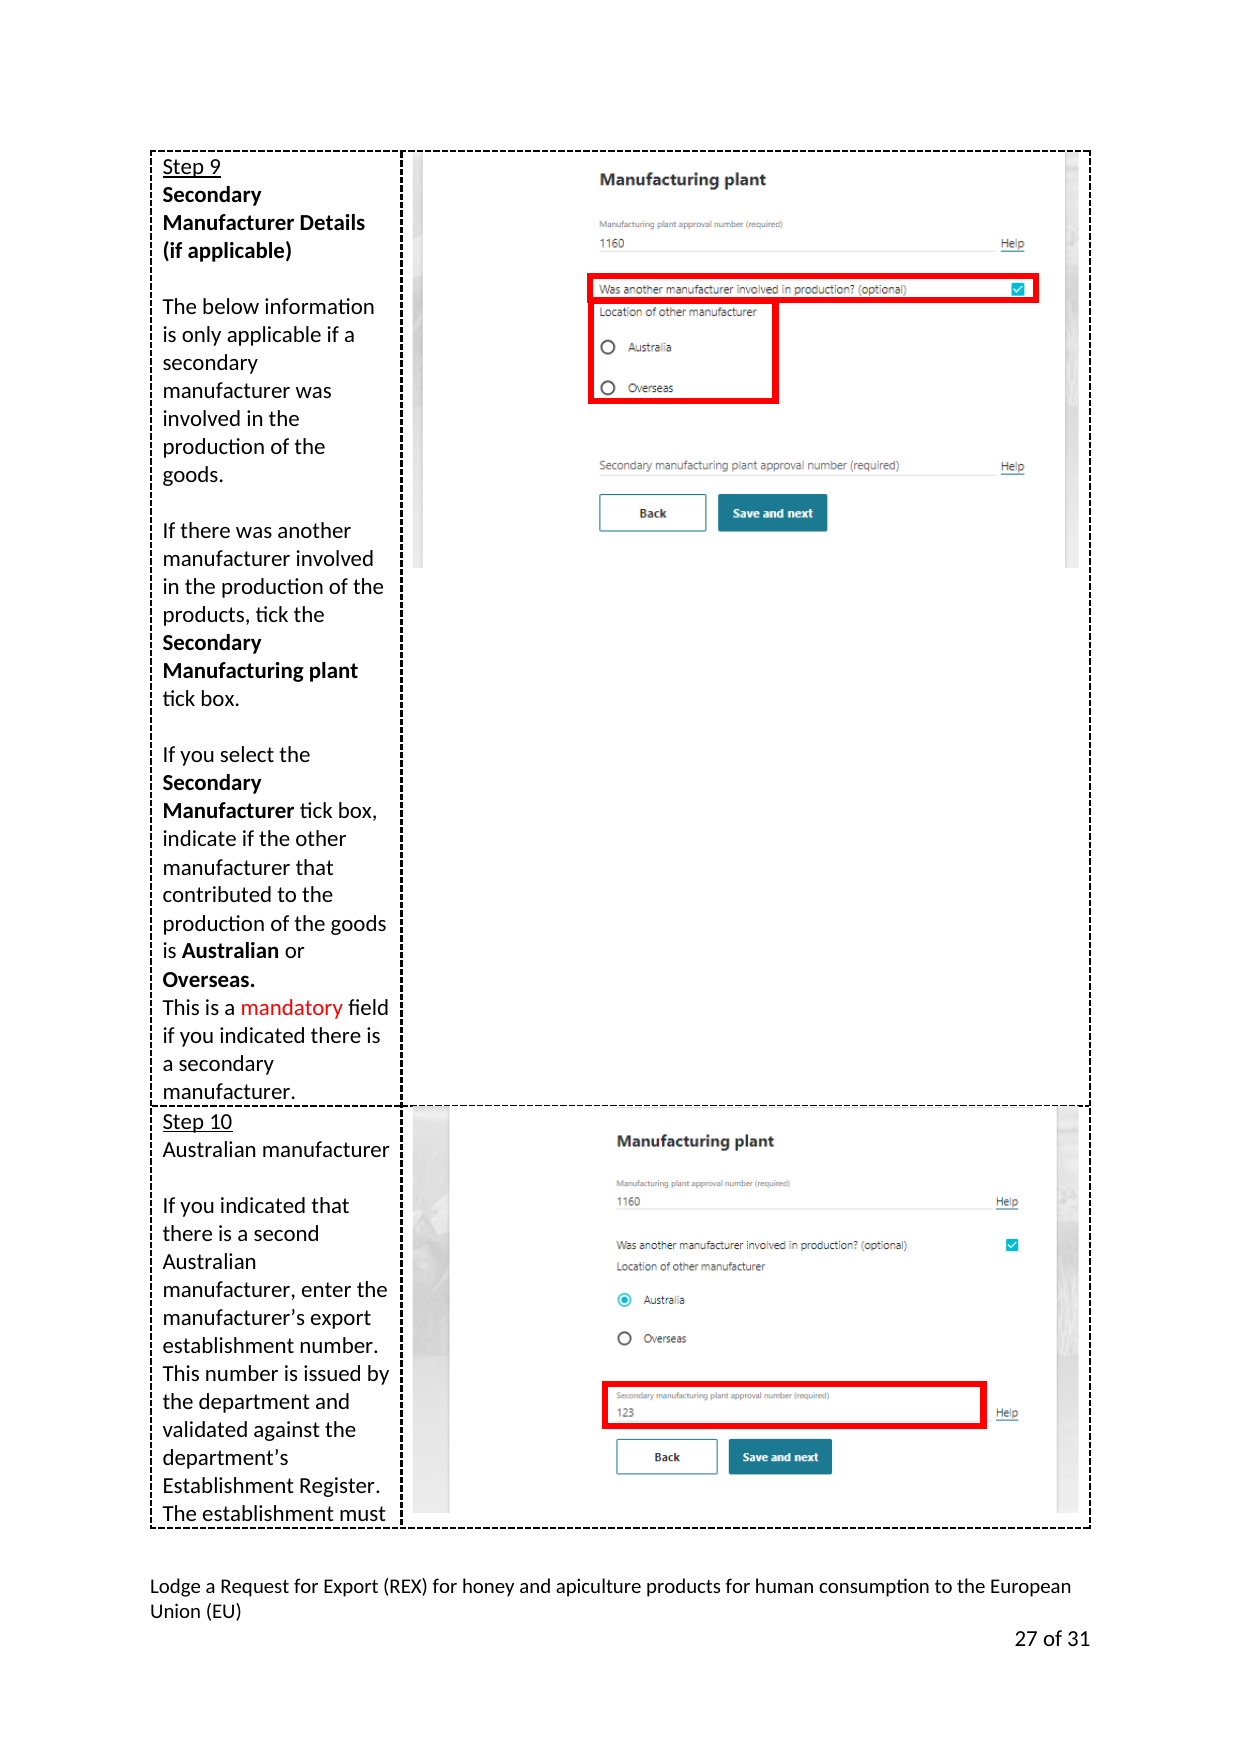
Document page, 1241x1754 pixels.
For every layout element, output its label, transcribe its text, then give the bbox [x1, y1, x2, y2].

picture [412, 152, 1079, 568]
picture [412, 1106, 1079, 1513]
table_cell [151, 1105, 401, 1527]
table_cell [401, 1105, 1090, 1527]
table_cell [401, 150, 1090, 1105]
table_cell Step 9 Secondary Manufacturer Details (if applicable) The below information is only applicable if a secondary manufacturer was involved in the production of the goods. If there was another manufacturer involved in the production of the products, tick the Secondary Manufacturing plant tick box. If you select the Secondary Manufacturer tick box, indicate if the other manufacturer that contributed to the production of the goods is Australian or Overseas. This is a mandatory field if you indicated there is a secondary manufacturer. [151, 150, 401, 1105]
